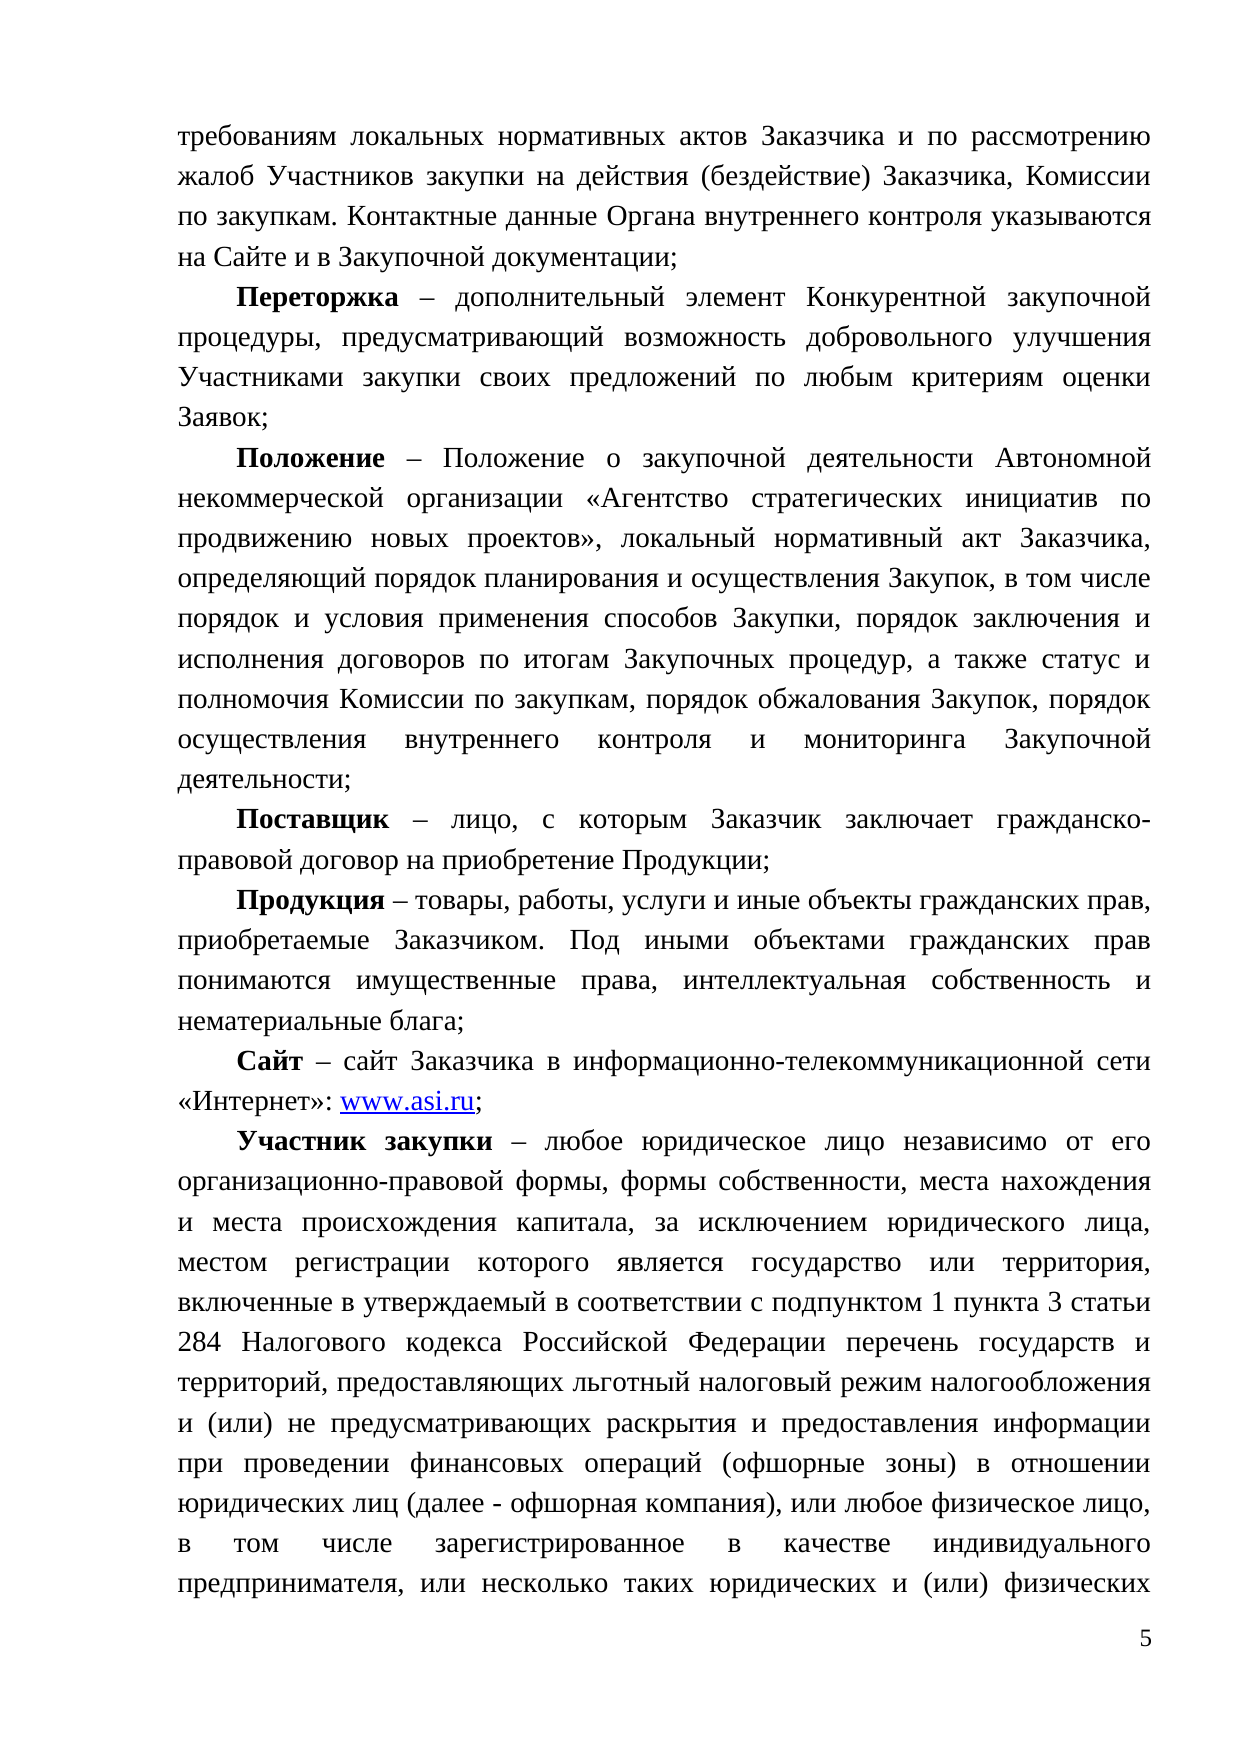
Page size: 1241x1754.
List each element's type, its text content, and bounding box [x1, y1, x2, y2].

text Положение – Положение о закупочной деятельности Автономной некоммерческой организации «Агентство стратегических инициатив по продвижению новых проектов», локальный нормативный акт Заказчика, определяющий порядок планирования и осуществления Закупок, в том числе порядок и условия применения способов Закупки, порядок заключения и исполнения договоров по итогам Закупочных процедур, а также статус и полномочия Комиссии по закупкам, порядок обжалования Закупок, порядок осуществления внутреннего контроля и мониторинга Закупочной деятельности; [177, 440, 1152, 795]
text Продукция – товары, работы, услуги и иные объекты гражданских прав, приобретаемые Заказчиком. Под иными объектами гражданских прав понимаются имущественные права, интеллектуальная собственность и нематериальные блага; [177, 882, 1152, 1036]
text Сайт – сайт Заказчика в информационно-телекоммуникационной сети «Интернет»: www.asi.ru; [177, 1043, 1152, 1117]
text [177, 1123, 1152, 1599]
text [177, 118, 1152, 272]
text Переторжка – дополнительный элемент Конкурентной закупочной процедуры, предусматривающий возможность добровольного улучшения Участниками закупки своих предложений по любым критериям оценки Заявок; [177, 279, 1152, 433]
text Поставщик – лицо, с которым Заказчик заключает гражданско-правовой договор на приобретение Продукции; [177, 802, 1152, 875]
